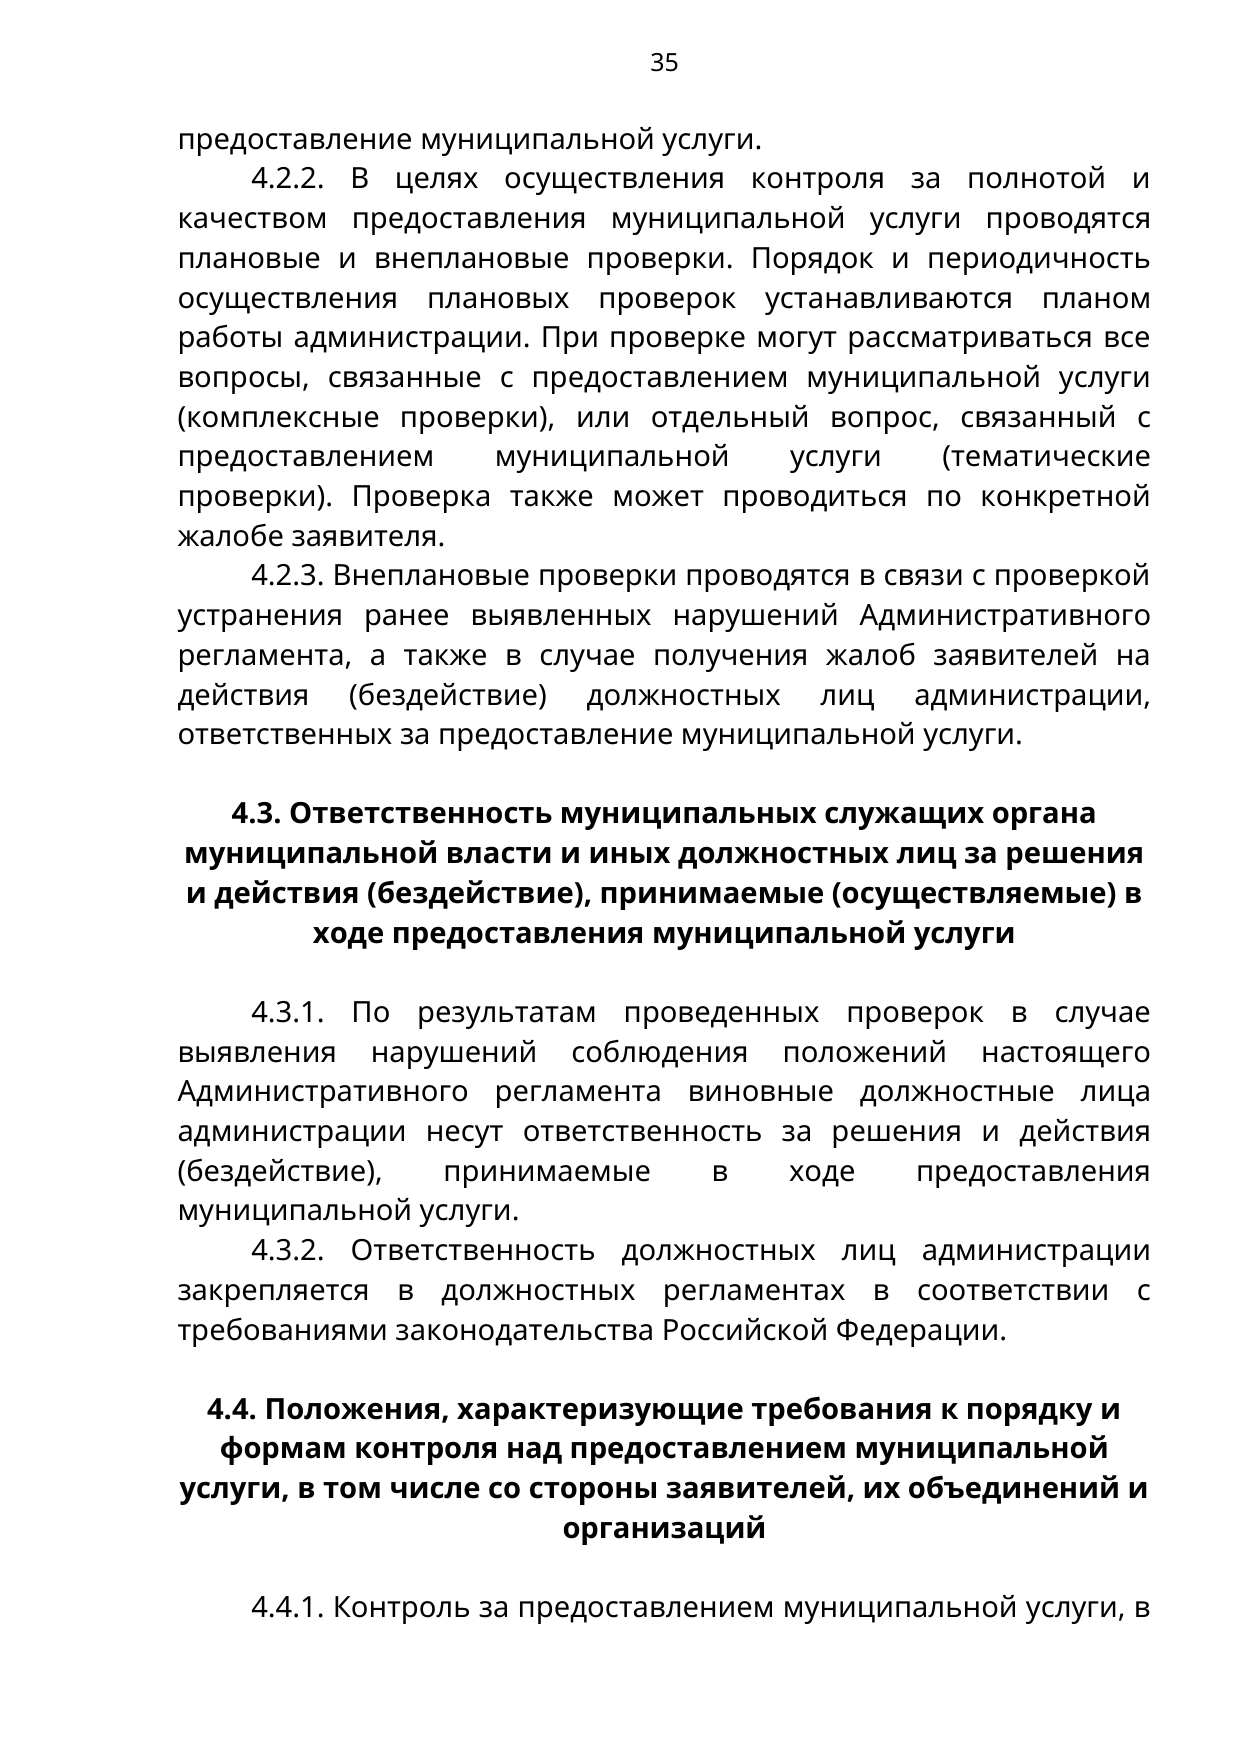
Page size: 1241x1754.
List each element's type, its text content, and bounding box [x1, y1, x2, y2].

text 4.3.1. По результатам проведенных проверок в случае выявления нарушений соблюдения положений настоящего Административного регламента виновные должностные лица администрации несут ответственность за решения и действия (бездействие), принимаемые в ходе предоставления муниципальной услуги. [177, 991, 1152, 1229]
text 4.2.3. Внеплановые проверки проводятся в связи с проверкой устранения ранее выявленных нарушений Административного регламента, а также в случае получения жалоб заявителей на действия (бездействие) должностных лиц администрации, ответственных за предоставление муниципальной услуги. [177, 555, 1152, 753]
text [177, 118, 1152, 158]
text 4.2.2. В целях осуществления контроля за полнотой и качеством предоставления муниципальной услуги проводятся плановые и внеплановые проверки. Порядок и периодичность осуществления плановых проверок устанавливаются планом работы администрации. При проверке могут рассматриваться все вопросы, связанные с предоставлением муниципальной услуги (комплексные проверки), или отдельный вопрос, связанный с предоставлением муниципальной услуги (тематические проверки). Проверка также может проводиться по конкретной жалобе заявителя. [177, 158, 1152, 555]
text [177, 1587, 1152, 1626]
text 4.3.2. Ответственность должностных лиц администрации закрепляется в должностных регламентах в соответствии с требованиями законодательства Российской Федерации. [177, 1229, 1152, 1348]
text 4.4. Положения, характеризующие требования к порядку и формам контроля над предоставлением муниципальной услуги, в том числе со стороны заявителей, их объединений и организаций [177, 1388, 1152, 1547]
text 4.3. Ответственность муниципальных служащих органа муниципальной власти и иных должностных лиц за решения и действия (бездействие), принимаемые (осуществляемые) в ходе предоставления муниципальной услуги [177, 793, 1152, 952]
